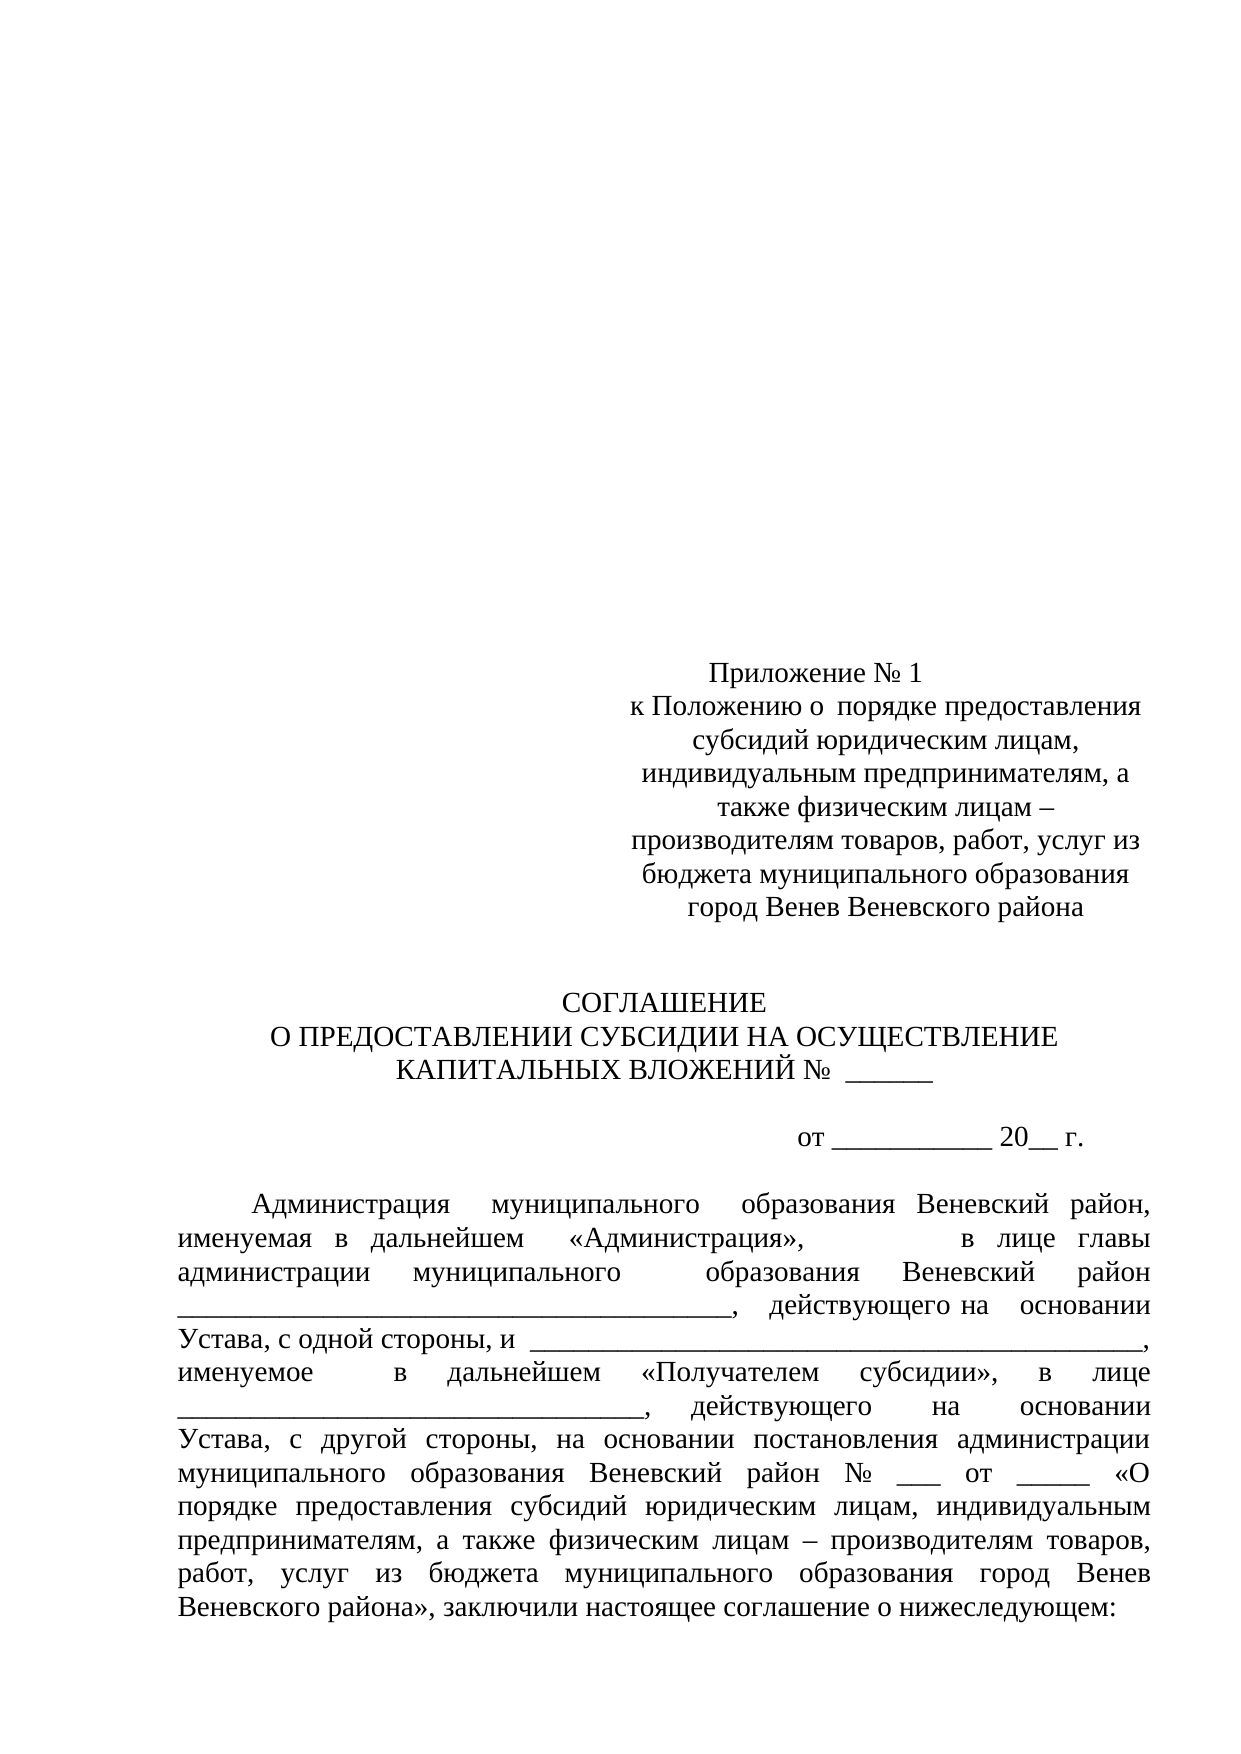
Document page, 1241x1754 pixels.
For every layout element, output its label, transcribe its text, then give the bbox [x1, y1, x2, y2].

text к Положению о порядке предоставления субсидий юридическим лицам, индивидуальным предпринимателям, а также физическим лицам – производителям товаров, работ, услуг из бюджета муниципального образования город Венев Веневского района [620, 688, 1152, 923]
text Администрация муниципального образования Веневский район, именуемая в дальнейшем «Администрация», в лице главы администрации муниципального образования Веневский район ______________________________________, действующего на основании Устава, с одной стороны, и __________________________________________, [177, 1187, 1152, 1354]
text СОГЛАШЕНИЕ [177, 985, 1152, 1019]
text от ___________ 20__ г. [177, 1119, 1152, 1153]
text О ПРЕДОСТАВЛЕНИИ СУБСИДИИ НА ОСУЩЕСТВЛЕНИЕ КАПИТАЛЬНЫХ ВЛОЖЕНИЙ № ______ [177, 1019, 1152, 1086]
text именуемое в дальнейшем «Получателем субсидии», в лице ________________________________, действующего на основании Устава, с другой стороны, на основании постановления администрации муниципального образования Веневский район № ___ от _____ «О порядке предоставления субсидий юридическим лицам, индивидуальным предпринимателям, а также физическим лицам – производителям товаров, работ, услуг из бюджета муниципального образования город Венев Веневского района», заключили настоящее соглашение о нижеследующем: [177, 1354, 1152, 1623]
text Приложение № 1 [472, 655, 1152, 688]
